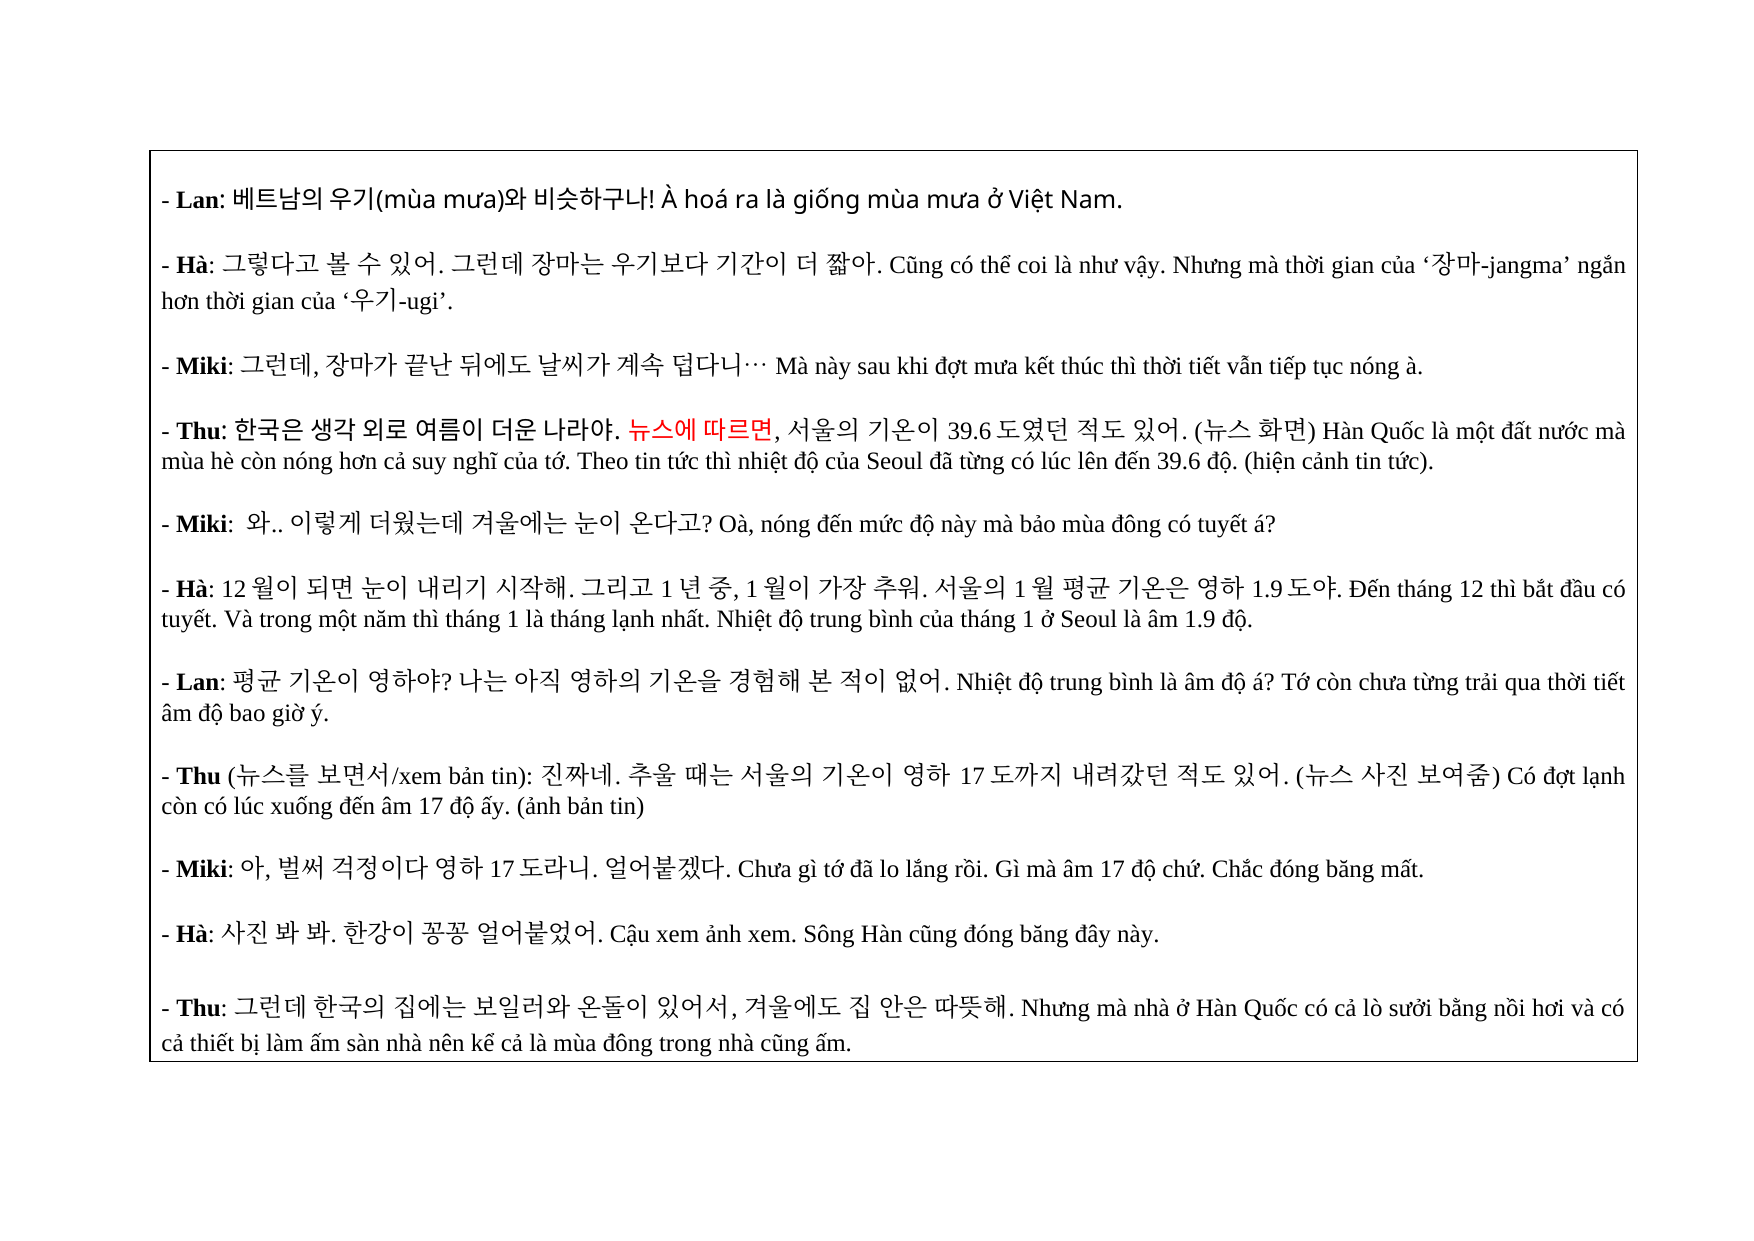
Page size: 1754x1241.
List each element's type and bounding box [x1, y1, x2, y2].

table_cell [151, 151, 1637, 1061]
